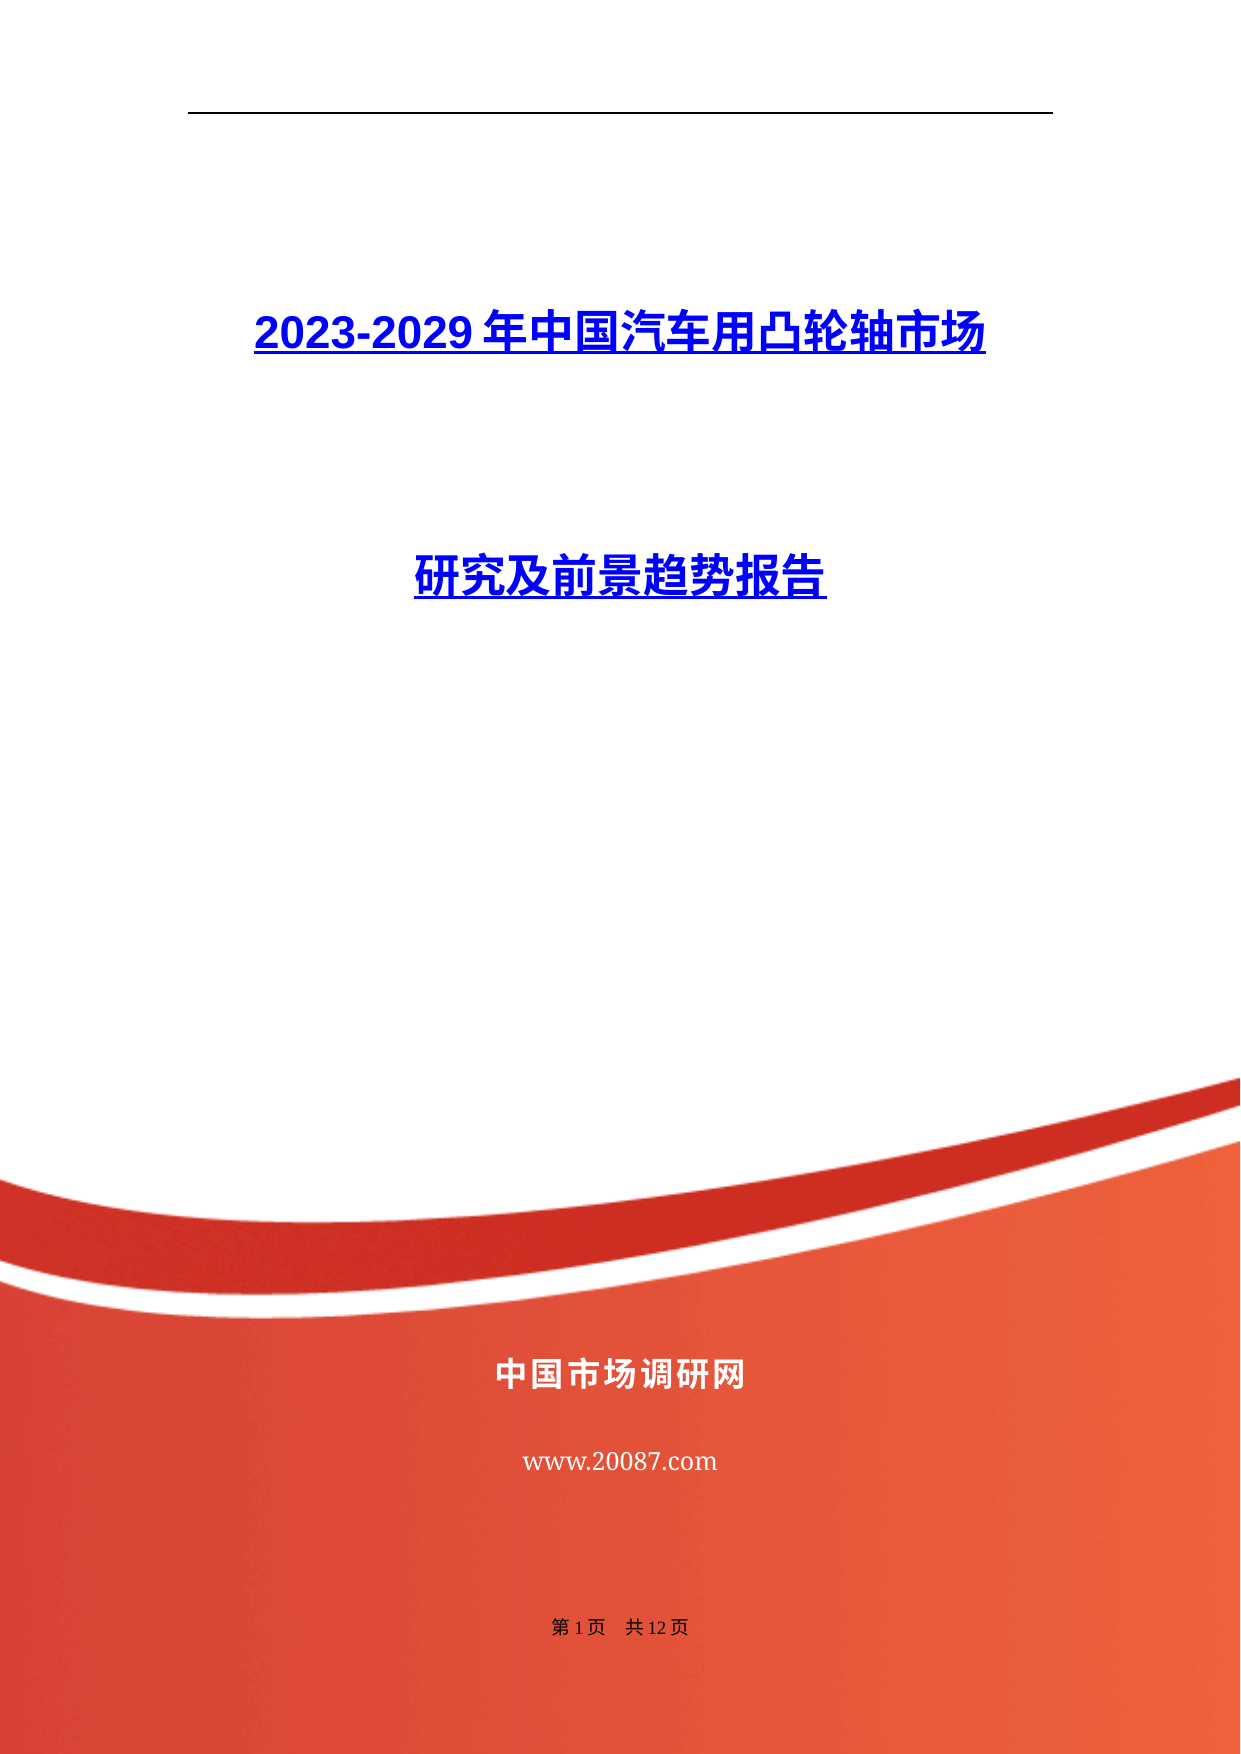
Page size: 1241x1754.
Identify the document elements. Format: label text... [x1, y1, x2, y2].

subtitle 中国市场调研网 [187, 1339, 1053, 1404]
text www.20087.com [187, 1428, 1053, 1493]
table_header 2023-2029年中国汽车用凸轮轴市场研究及前景趋势报告 [188, 207, 1053, 773]
picture [0, 1006, 1241, 1754]
